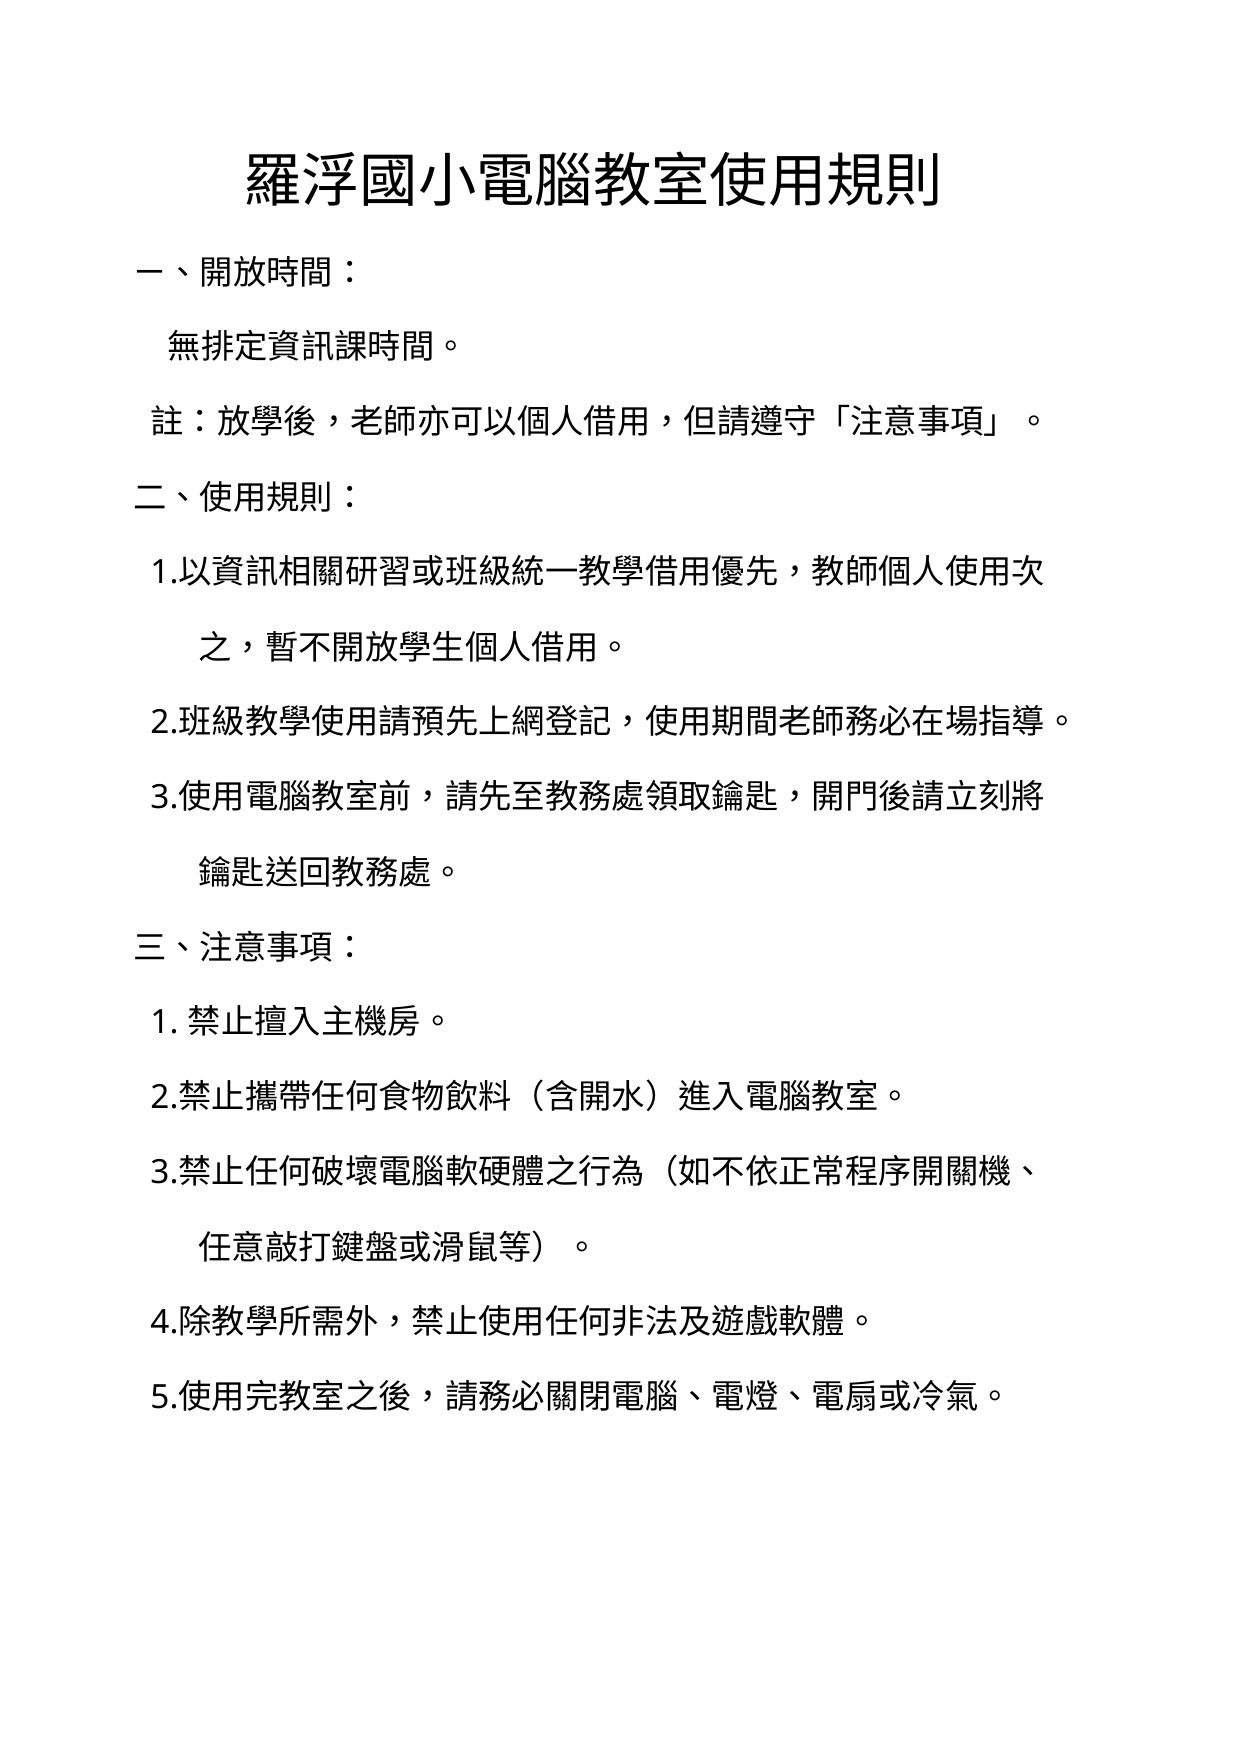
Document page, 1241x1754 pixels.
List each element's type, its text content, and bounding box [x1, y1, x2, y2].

text 3.禁止任何破壞電腦軟硬體之行為（如不依正常程序開關機、任意敲打鍵盤或滑鼠等）。 [133, 1132, 1053, 1282]
text 三、注意事項： [133, 907, 1053, 982]
text 註：放學後，老師亦可以個人借用，但請遵守「注意事項」。 [133, 382, 1053, 457]
text 1. 禁止擅入主機房。 [133, 982, 1053, 1057]
text 無排定資訊課時間。 [133, 307, 1053, 382]
text 3.使用電腦教室前，請先至教務處領取鑰匙，開門後請立刻將鑰匙送回教務處。 [133, 757, 1053, 907]
text 羅浮國小電腦教室使用規則 [133, 119, 1053, 232]
text 二、使用規則： [133, 457, 1053, 532]
text 1.以資訊相關研習或班級統一教學借用優先，教師個人使用次之，暫不開放學生個人借用。 [133, 532, 1053, 682]
text 4.除教學所需外，禁止使用任何非法及遊戲軟體。 [133, 1282, 1053, 1357]
text 2.禁止攜帶任何食物飲料（含開水）進入電腦教室。 [133, 1057, 1053, 1132]
text 2.班級教學使用請預先上網登記，使用期間老師務必在場指導。 [133, 682, 1053, 757]
text ㄧ、開放時間： [133, 232, 1053, 307]
text 5.使用完教室之後，請務必關閉電腦、電燈、電扇或冷氣。 [133, 1357, 1053, 1432]
